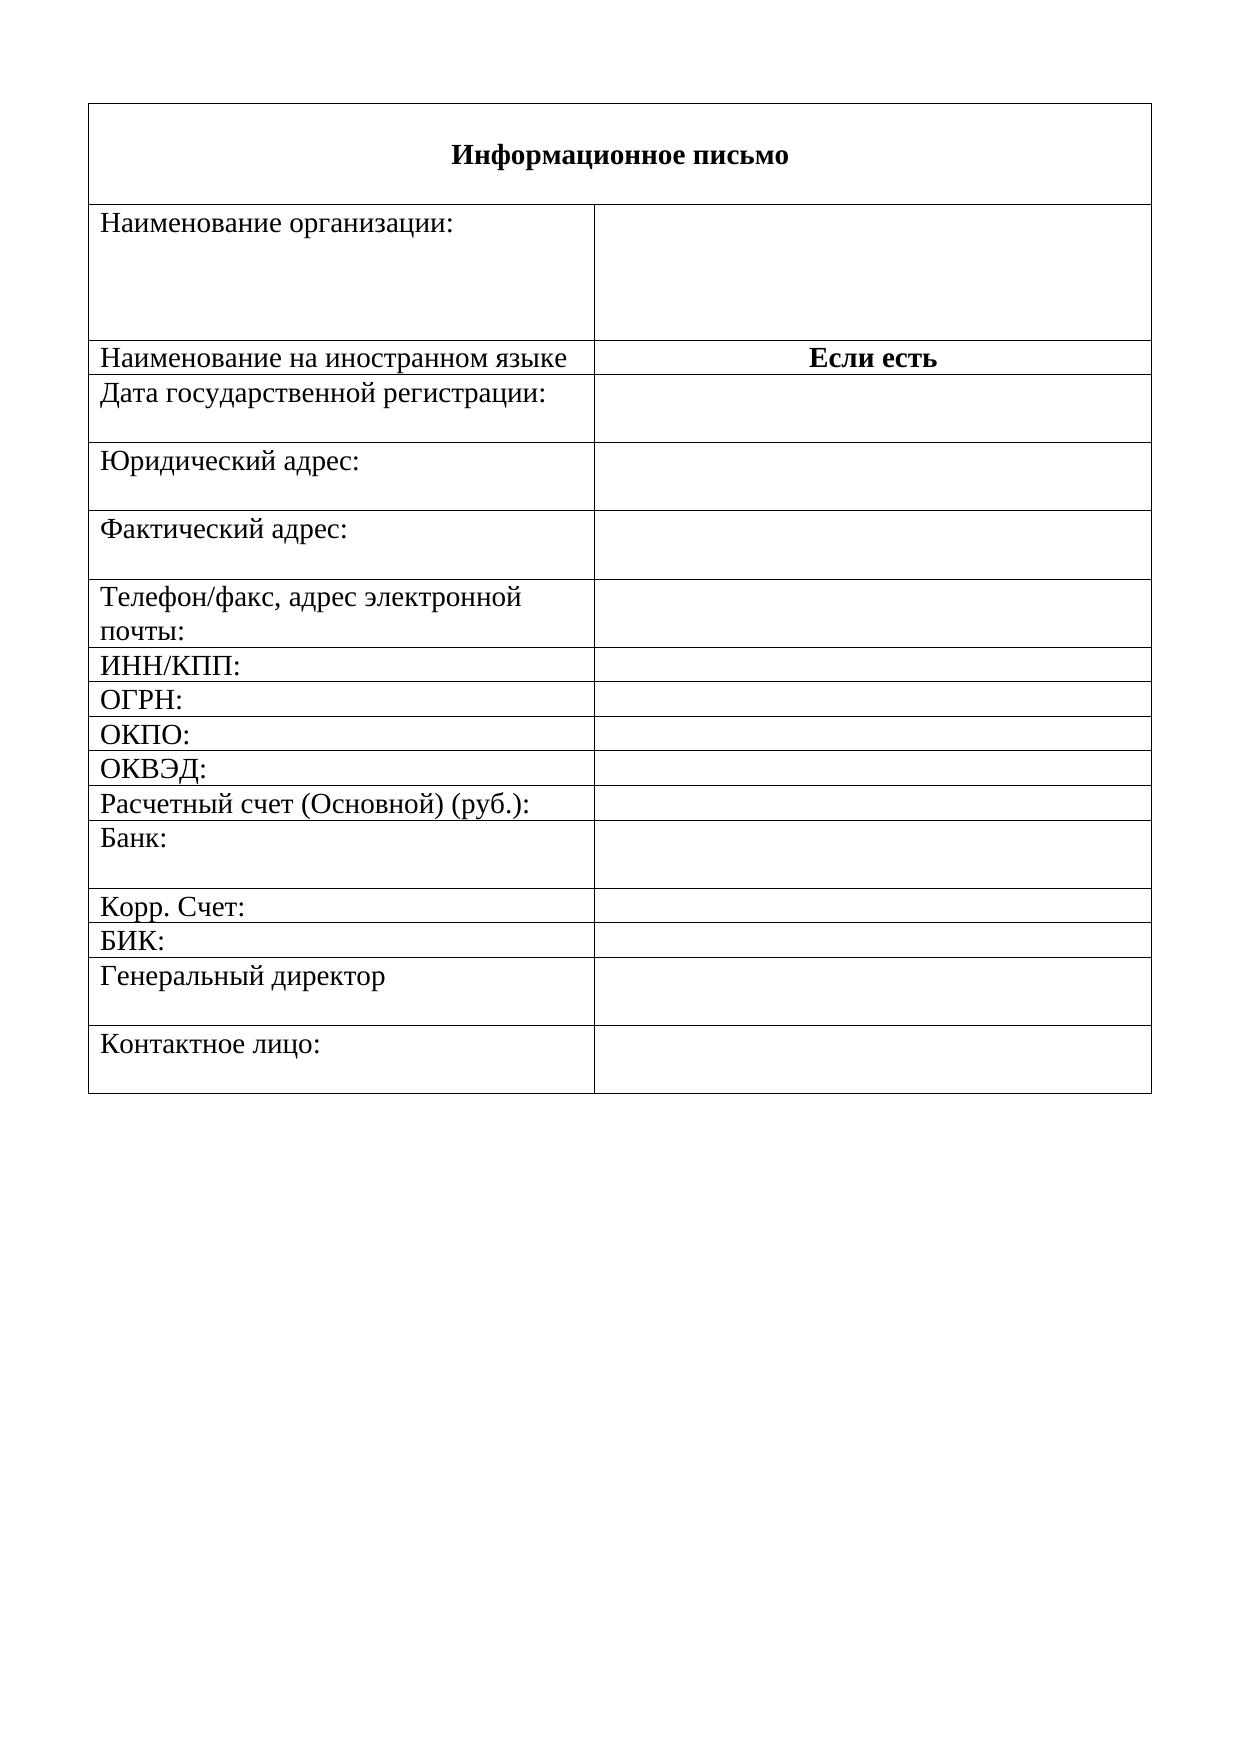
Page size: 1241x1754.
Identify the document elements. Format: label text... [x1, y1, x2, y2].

table_cell [595, 205, 1151, 339]
table_cell Если есть [595, 341, 1151, 374]
table_cell [595, 375, 1151, 442]
table_cell [595, 443, 1151, 510]
table_cell [595, 648, 1151, 681]
table_cell [595, 751, 1151, 785]
table_cell [595, 786, 1151, 819]
table_cell ИНН/КПП: [89, 648, 594, 681]
table_cell Банк: [89, 821, 594, 888]
table_cell ОГРН: [89, 682, 594, 716]
table_cell БИК: [89, 923, 594, 957]
table_cell ОКПО: [89, 717, 594, 750]
table_cell Контактное лицо: [89, 1026, 594, 1093]
table_cell [595, 511, 1151, 578]
table_cell [595, 682, 1151, 716]
table_cell Дата государственной регистрации: [89, 375, 594, 442]
table_cell [595, 923, 1151, 957]
table_cell Юридический адрес: [89, 443, 594, 510]
table_cell Телефон/факс, адрес электронной почты: [89, 580, 594, 647]
table_cell [595, 821, 1151, 888]
table_cell Фактический адрес: [89, 511, 594, 578]
table_cell [595, 889, 1151, 922]
table_cell [595, 580, 1151, 647]
table_cell Расчетный счет (Основной) (руб.): [89, 786, 594, 819]
table_cell Корр. Счет: [89, 889, 594, 922]
table_cell Генеральный директор [89, 958, 594, 1025]
table_cell [595, 717, 1151, 750]
table_cell [595, 1026, 1151, 1093]
table_header Информационное письмо [89, 104, 1151, 204]
table_cell Наименование организации: [89, 205, 594, 339]
table_cell [595, 958, 1151, 1025]
table_cell Наименование на иностранном языке [89, 341, 594, 374]
table_cell ОКВЭД: [89, 751, 594, 785]
